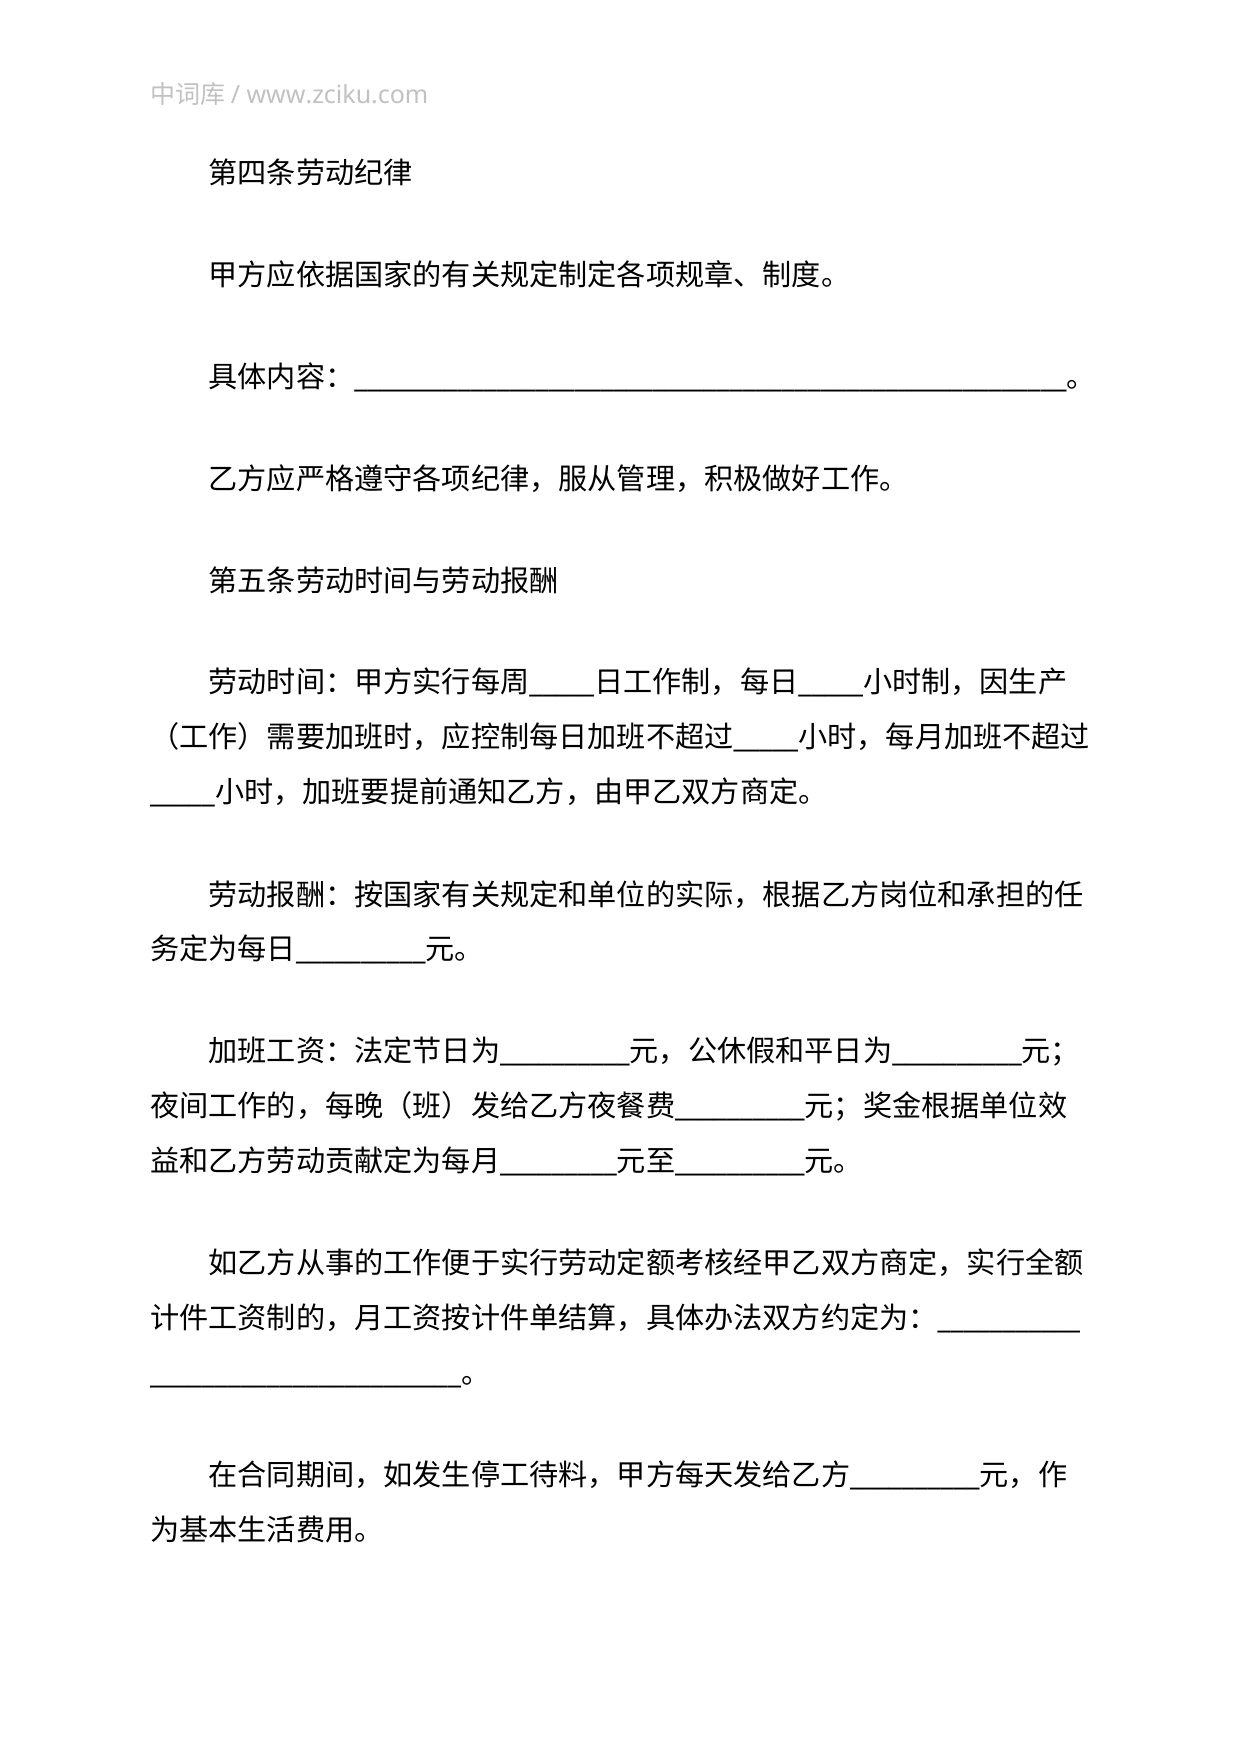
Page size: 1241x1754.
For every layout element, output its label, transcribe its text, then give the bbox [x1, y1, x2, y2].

text 加班工资：法定节日为__________元，公休假和平日为__________元；夜间工作的，每晚（班）发给乙方夜餐费__________元；奖金根据单位效益和乙方劳动贡献定为每月_________元至__________元。 [150, 1028, 1090, 1180]
text 第四条劳动纪律 [150, 150, 1090, 192]
text 甲方应依据国家的有关规定制定各项规章、制度。 [150, 252, 1090, 294]
text 如乙方从事的工作便于实行劳动定额考核经甲乙双方商定，实行全额计件工资制的，月工资按计件单结算，具体办法双方约定为：___________________________________。 [150, 1240, 1090, 1392]
text 具体内容：_______________________________________________________。 [150, 353, 1090, 396]
text 在合同期间，如发生停工待料，甲方每天发给乙方__________元，作为基本生活费用。 [150, 1452, 1090, 1549]
text 乙方应严格遵守各项纪律，服从管理，积极做好工作。 [150, 456, 1090, 498]
text 第五条劳动时间与劳动报酬 [150, 557, 1090, 599]
text 劳动报酬：按国家有关规定和单位的实际，根据乙方岗位和承担的任务定为每日__________元。 [150, 871, 1090, 968]
text 劳动时间：甲方实行每周_____日工作制，每日_____小时制，因生产（工作）需要加班时，应控制每日加班不超过_____小时，每月加班不超过_____小时，加班要提前通知乙方，由甲乙双方商定。 [150, 659, 1090, 811]
